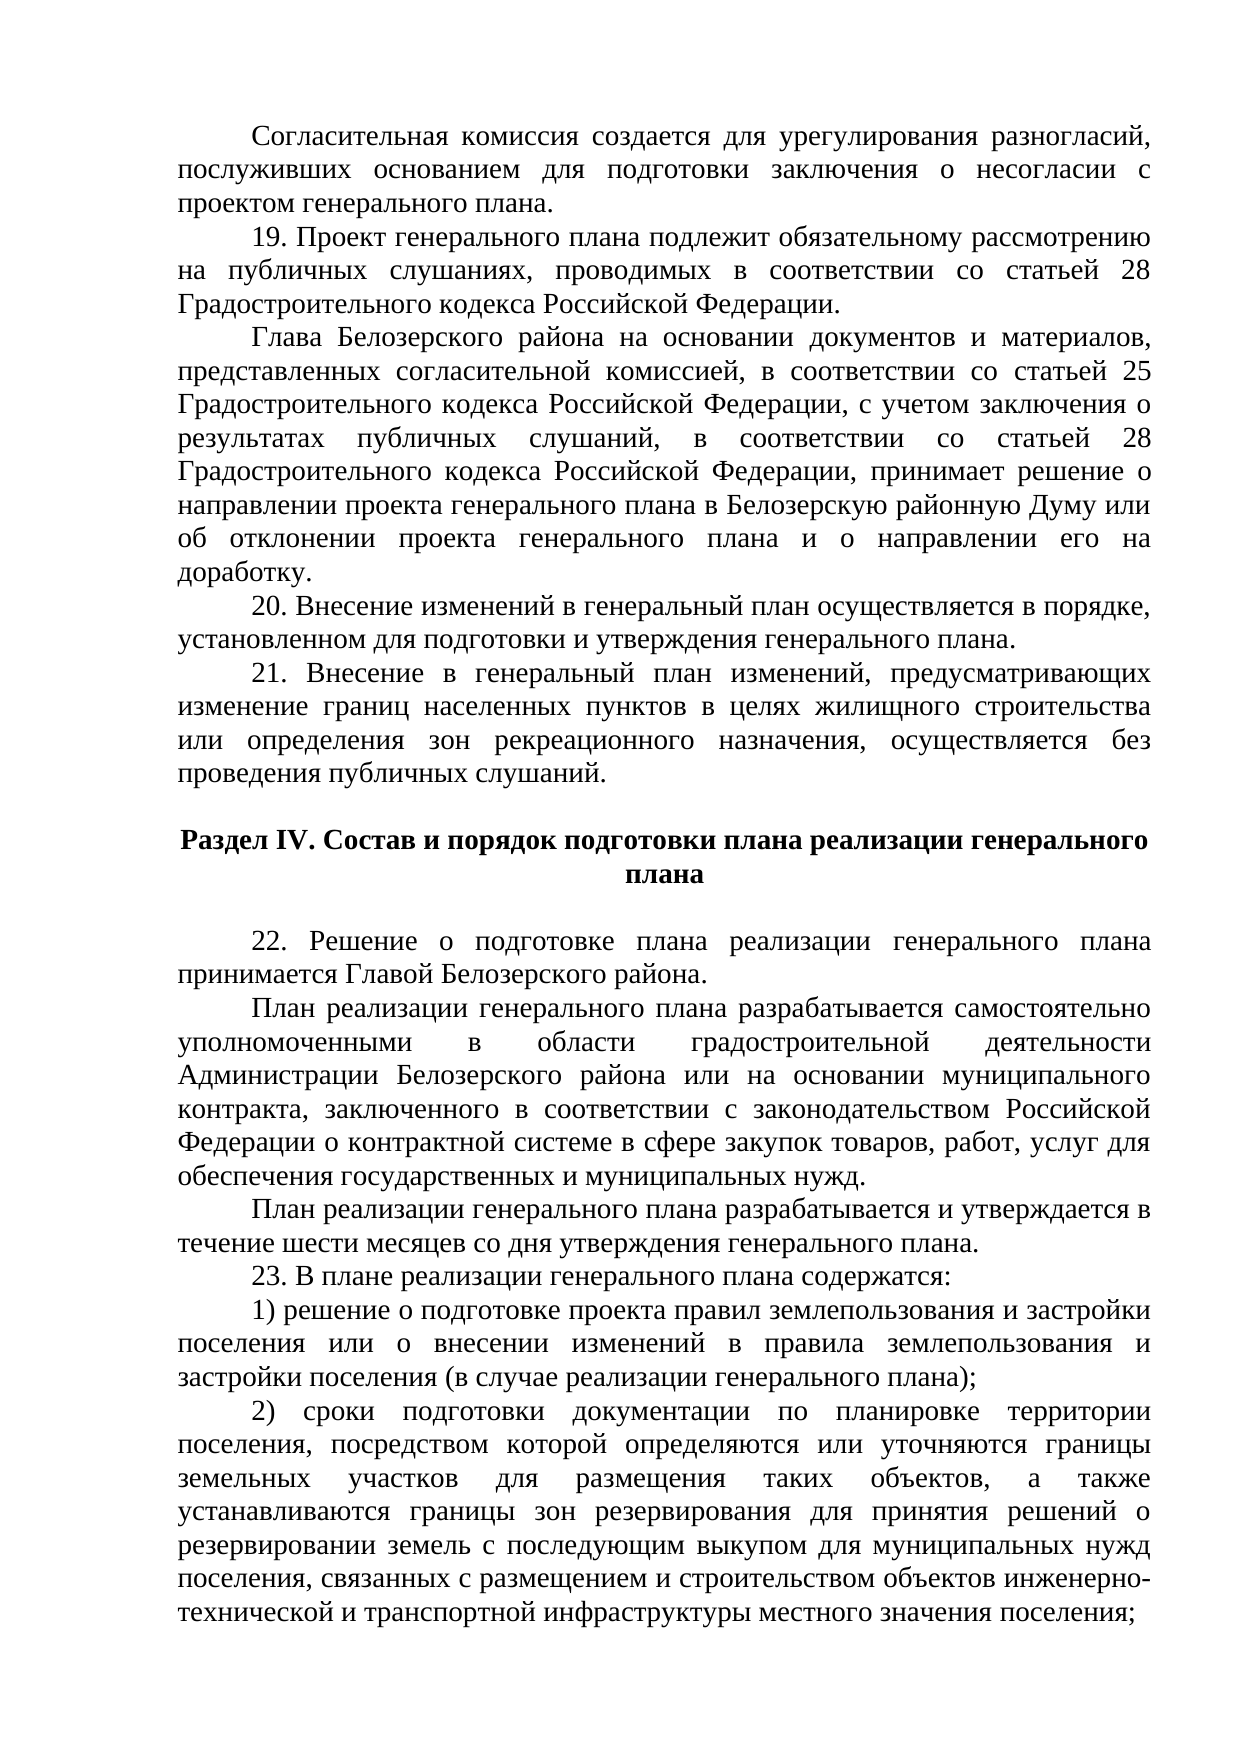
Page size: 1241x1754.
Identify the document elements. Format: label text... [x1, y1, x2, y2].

text 23. В плане реализации генерального плана содержатся: [177, 1258, 1152, 1292]
text 1) решение о подготовке проекта правил землепользования и застройки поселения или о внесении изменений в правила землепользования и застройки поселения (в случае реализации генерального плана); [177, 1292, 1152, 1393]
text 19. Проект генерального плана подлежит обязательному рассмотрению на публичных слушаниях, проводимых в соответствии со статьей 28 Градостроительного кодекса Российской Федерации. [177, 219, 1152, 319]
text Раздел IV. Состав и порядок подготовки плана реализации генерального плана [177, 822, 1152, 889]
text Глава Белозерского района на основании документов и материалов, представленных согласительной комиссией, в соответствии со статьей 25 Градостроительного кодекса Российской Федерации, с учетом заключения о результатах публичных слушаний, в соответствии со статьей 28 Градостроительного кодекса Российской Федерации, принимает решение о направлении проекта генерального плана в Белозерскую районную Думу или об отклонении проекта генерального плана и о направлении его на доработку. [177, 319, 1152, 588]
text План реализации генерального плана разрабатывается и утверждается в течение шести месяцев со дня утверждения генерального плана. [177, 1191, 1152, 1258]
text 22. Решение о подготовке плана реализации генерального плана принимается Главой Белозерского района. [177, 923, 1152, 990]
text 21. Внесение в генеральный план изменений, предусматривающих изменение границ населенных пунктов в целях жилищного строительства или определения зон рекреационного назначения, осуществляется без проведения публичных слушаний. [177, 655, 1152, 789]
text План реализации генерального плана разрабатывается самостоятельно уполномоченными в области градостроительной деятельности Администрации Белозерского района или на основании муниципального контракта, заключенного в соответствии с законодательством Российской Федерации о контрактной системе в сфере закупок товаров, работ, услуг для обеспечения государственных и муниципальных нужд. [177, 990, 1152, 1191]
text 2) сроки подготовки документации по планировке территории поселения, посредством которой определяются или уточняются границы земельных участков для размещения таких объектов, а также устанавливаются границы зон резервирования для принятия решений о резервировании земель с последующим выкупом для муниципальных нужд поселения, связанных с размещением и строительством объектов инженерно-технической и транспортной инфраструктуры местного значения поселения; [177, 1393, 1152, 1627]
text Согласительная комиссия создается для урегулирования разногласий, послуживших основанием для подготовки заключения о несогласии с проектом генерального плана. [177, 118, 1152, 219]
text 20. Внесение изменений в генеральный план осуществляется в порядке, установленном для подготовки и утверждения генерального плана. [177, 588, 1152, 655]
